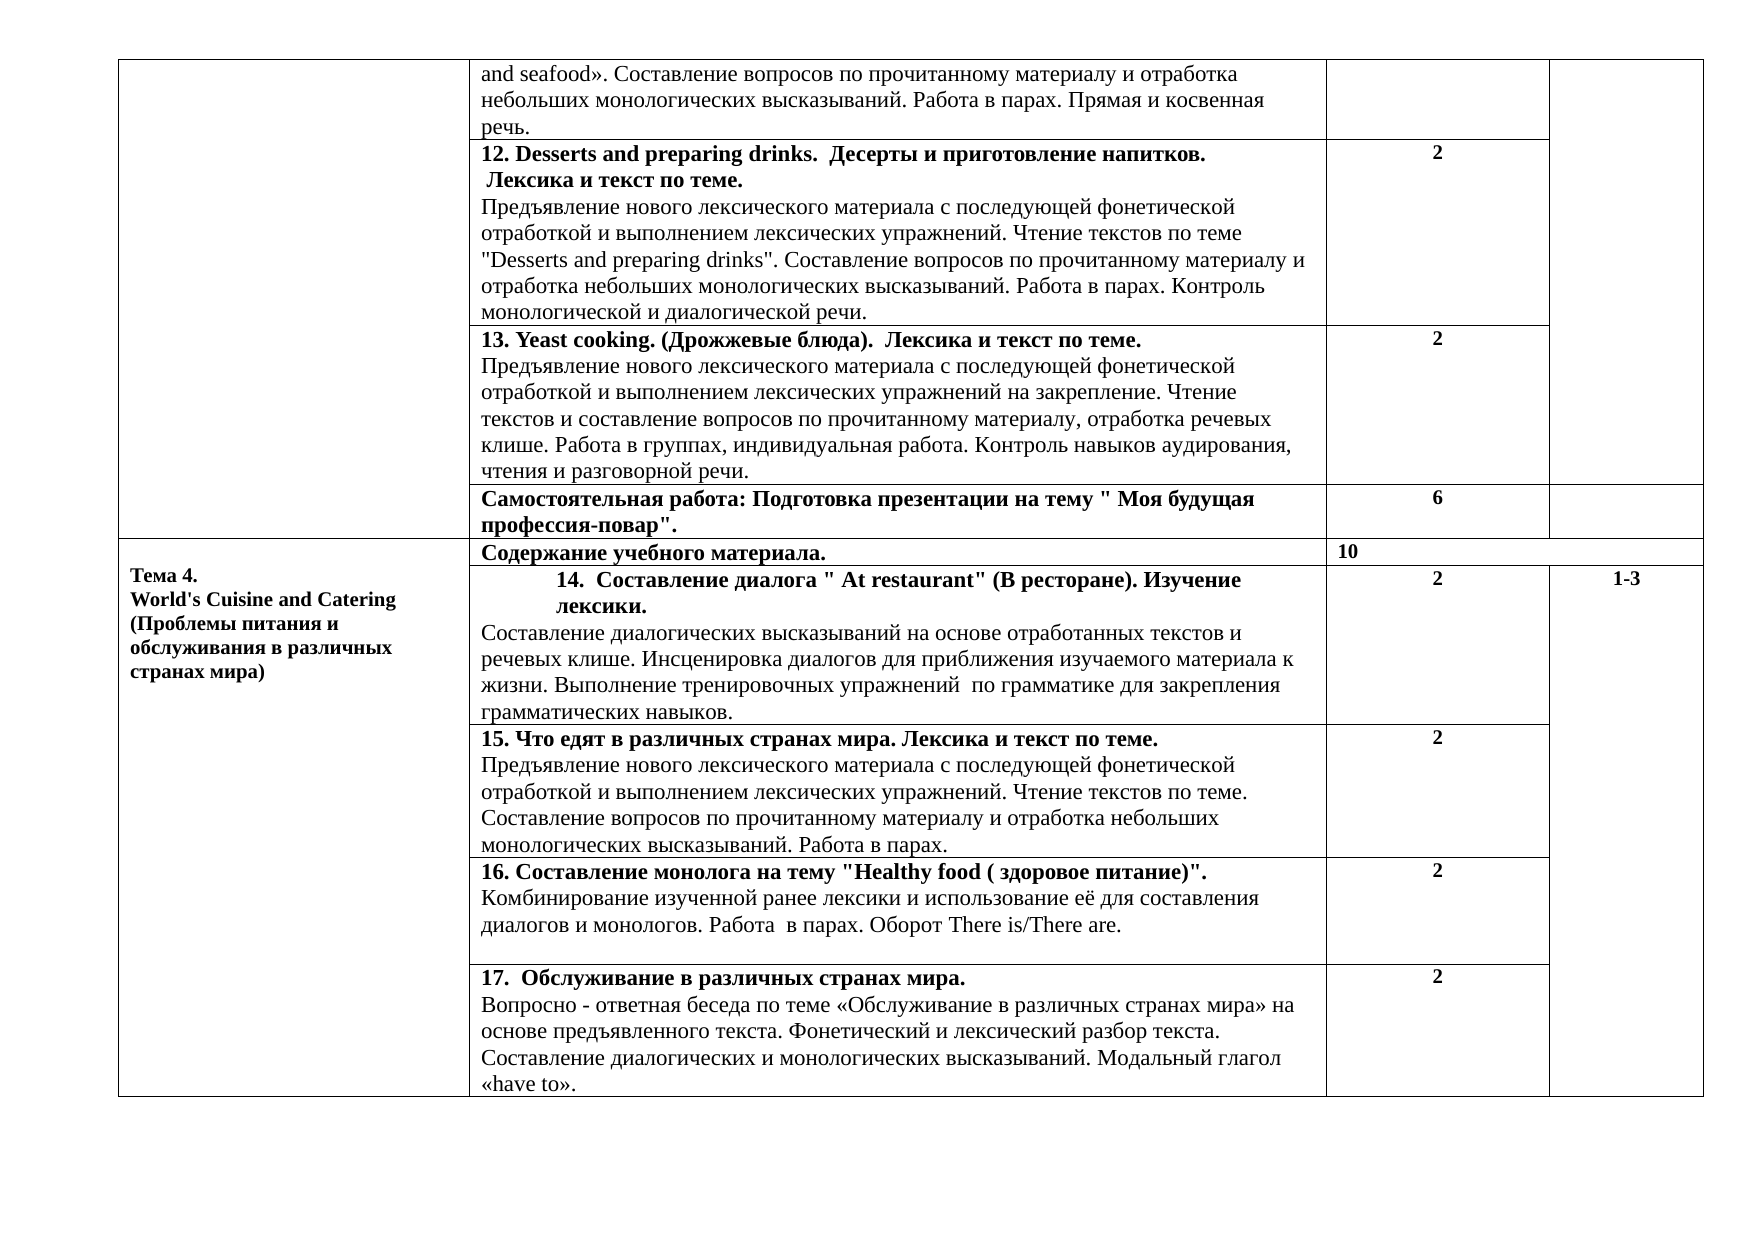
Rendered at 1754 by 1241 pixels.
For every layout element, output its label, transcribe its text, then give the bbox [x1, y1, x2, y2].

table_cell 2 [1327, 965, 1549, 1096]
table_cell 15. Что едят в различных странах мира. Лексика и текст по теме. Предъявление нового лексического материала с последующей фонетической отработкой и выполнением лексических упражнений. Чтение текстов по теме. Составление вопросов по прочитанному материалу и отработка небольших монологических высказываний. Работа в парах. [470, 725, 1326, 857]
table_cell Тема 4. World's Cuisine and Catering (Проблемы питания и обслуживания в различных странах мира) [119, 539, 469, 1096]
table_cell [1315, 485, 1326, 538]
table_cell 2 [1327, 858, 1549, 963]
table_cell Содержание учебного материала. [470, 539, 1326, 565]
table_cell 14. Составление диалога " At restaurant" (В ресторане). Изучение лексики. Составление диалогических высказываний на основе отработанных текстов и речевых клише. Инсценировка диалогов для приближения изучаемого материала к жизни. Выполнение тренировочных упражнений по грамматике для закрепления грамматических навыков. [470, 566, 1326, 724]
table_cell 2 [1327, 326, 1549, 484]
table_cell 2 [1327, 566, 1549, 724]
table_cell 2 [1327, 140, 1549, 325]
table_cell 13. Yeast cooking. (Дрожжевые блюда). Лексика и текст по теме. Предъявление нового лексического материала с последующей фонетической отработкой и выполнением лексических упражнений на закрепление. Чтение текстов и составление вопросов по прочитанному материалу, отработка речевых клише. Работа в группах, индивидуальная работа. Контроль навыков аудирования, чтения и разговорной речи. [470, 326, 1326, 484]
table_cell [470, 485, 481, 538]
table_cell 10 [1327, 539, 1703, 565]
table_cell 16. Составление монолога на тему "Healthy food ( здоровое питание)". Комбинирование изученной ранее лексики и использование её для составления диалогов и монологов. Работа в парах. Оборот There is/There are. [470, 858, 1326, 963]
table_cell 12. Desserts and preparing drinks. Десерты и приготовление напитков. Лексика и текст по теме. Предъявление нового лексического материала с последующей фонетической отработкой и выполнением лексических упражнений. Чтение текстов по теме "Desserts and preparing drinks". Составление вопросов по прочитанному материалу и отработка небольших монологических высказываний. Работа в парах. Контроль монологической и диалогической речи. [470, 140, 1326, 325]
table_cell 2 [1327, 60, 1549, 139]
table_cell 6 [1327, 485, 1549, 538]
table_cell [470, 965, 1326, 1096]
table_cell [1550, 485, 1703, 538]
table_cell 2 [1327, 725, 1549, 857]
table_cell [470, 60, 1326, 139]
table_cell 1-3 [1550, 566, 1703, 1096]
